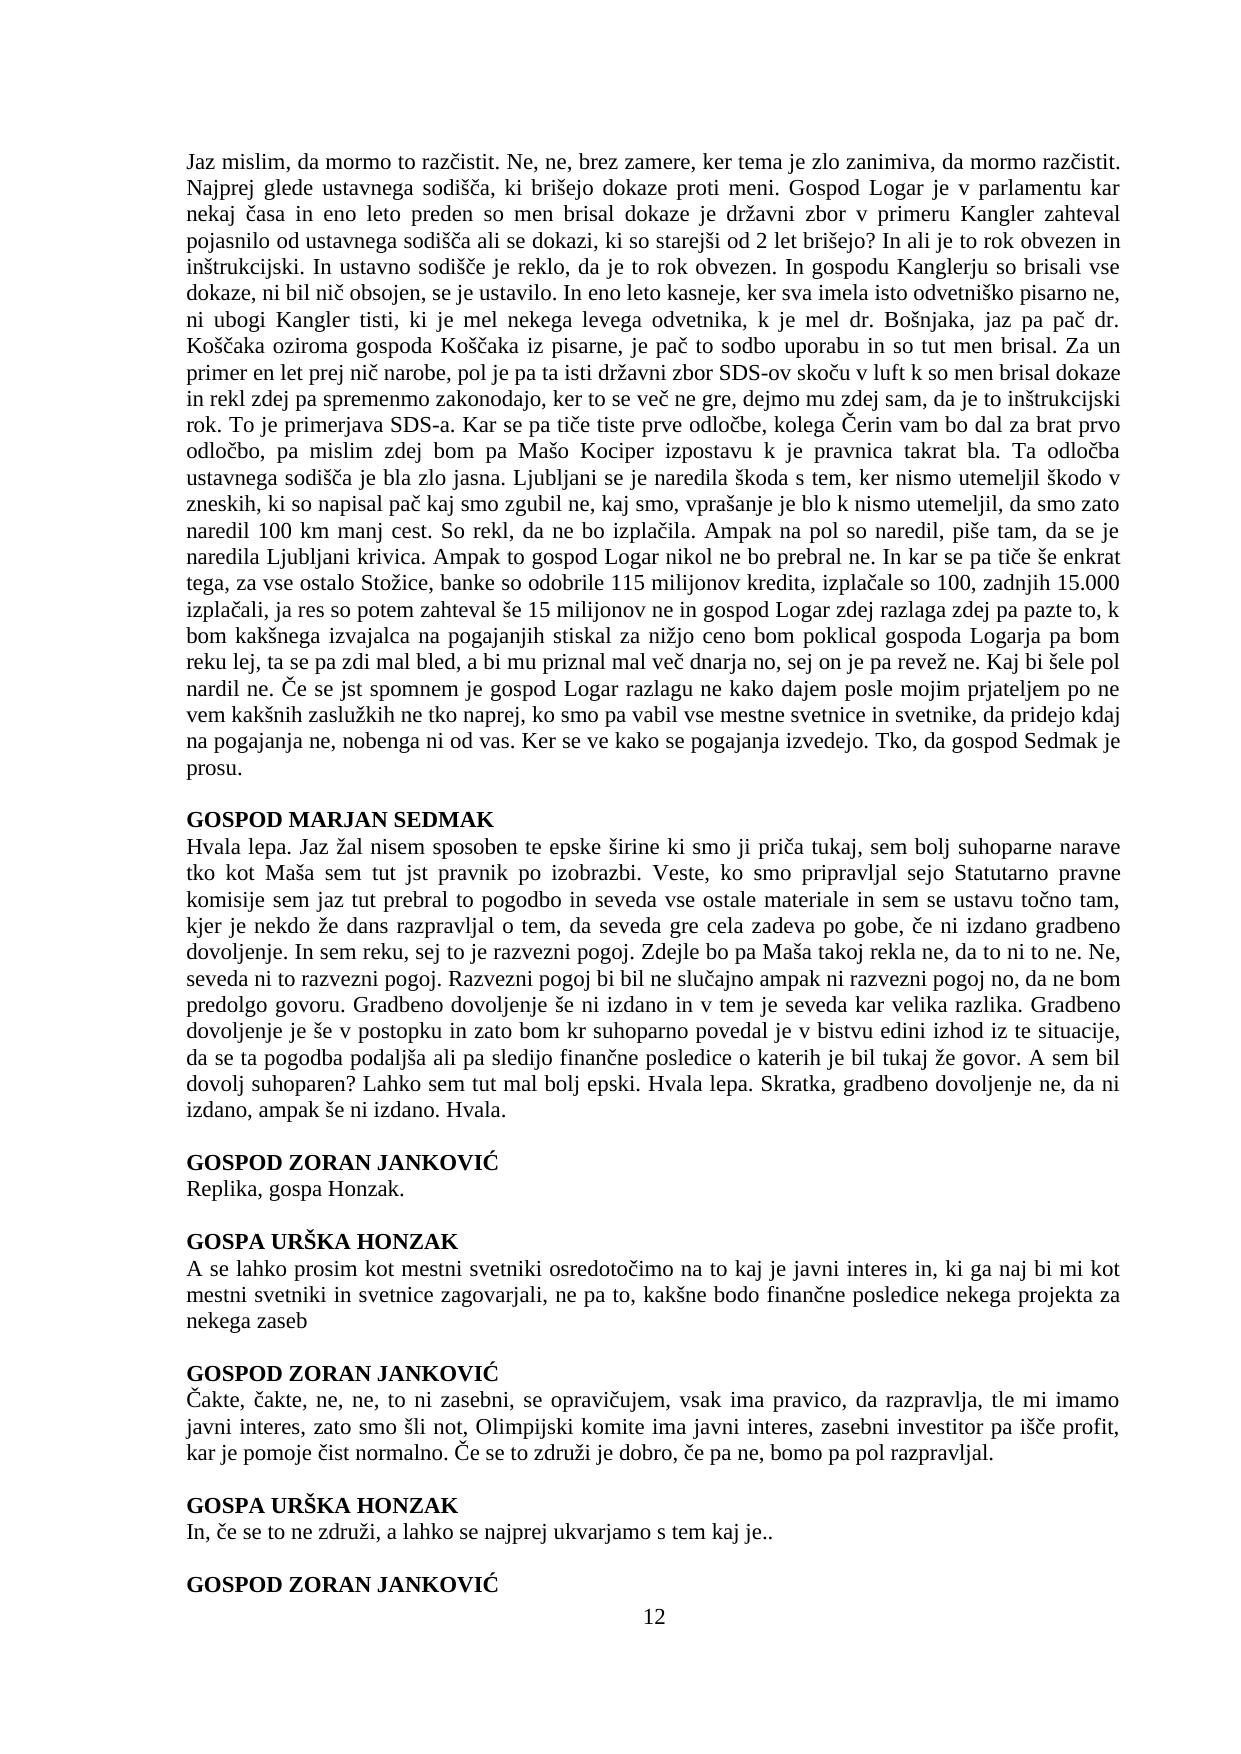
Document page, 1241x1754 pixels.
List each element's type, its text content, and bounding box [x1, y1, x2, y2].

text A se lahko prosim kot mestni svetniki osredotočimo na to kaj je javni interes in, ki ga naj bi mi kot mestni svetniki in svetnice zagovarjali, ne pa to, kakšne bodo finančne posledice nekega projekta za nekega zaseb [186, 1254, 1122, 1334]
text GOSPOD ZORAN JANKOVIĆ [186, 1149, 1122, 1176]
text GOSPOD ZORAN JANKOVIĆ [186, 1571, 1122, 1597]
text GOSPA URŠKA HONZAK [186, 1492, 1122, 1518]
text GOSPA URŠKA HONZAK [186, 1228, 1122, 1254]
text Hvala lepa. Jaz žal nisem sposoben te epske širine ki smo ji priča tukaj, sem bolj suhoparne narave tko kot Maša sem tut jst pravnik po izobrazbi. Veste, ko smo pripravljal sejo Statutarno pravne komisije sem jaz tut prebral to pogodbo in seveda vse ostale materiale in sem se ustavu točno tam, kjer je nekdo že dans razpravljal o tem, da seveda gre cela zadeva po gobe, če ni izdano gradbeno dovoljenje. In sem reku, sej to je razvezni pogoj. Zdejle bo pa Maša takoj rekla ne, da to ni to ne. Ne, seveda ni to razvezni pogoj. Razvezni pogoj bi bil ne slučajno ampak ni razvezni pogoj no, da ne bom predolgo govoru. Gradbeno dovoljenje še ni izdano in v tem je seveda kar velika razlika. Gradbeno dovoljenje je še v postopku in zato bom kr suhoparno povedal je v bistvu edini izhod iz te situacije, da se ta pogodba podaljša ali pa sledijo finančne posledice o katerih je bil tukaj že govor. A sem bil dovolj suhoparen? Lahko sem tut mal bolj epski. Hvala lepa. Skratka, gradbeno dovoljenje ne, da ni izdano, ampak še ni izdano. Hvala. [186, 833, 1122, 1123]
text Replika, gospa Honzak. [186, 1176, 1122, 1202]
text GOSPOD MARJAN SEDMAK [186, 807, 1122, 833]
text GOSPOD ZORAN JANKOVIĆ [186, 1360, 1122, 1386]
text Jaz mislim, da mormo to razčistit. Ne, ne, brez zamere, ker tema je zlo zanimiva, da mormo razčistit. Najprej glede ustavnega sodišča, ki brišejo dokaze proti meni. Gospod Logar je v parlamentu kar nekaj časa in eno leto preden so men brisal dokaze je državni zbor v primeru Kangler zahteval pojasnilo od ustavnega sodišča ali se dokazi, ki so starejši od 2 let brišejo? In ali je to rok obvezen in inštrukcijski. In ustavno sodišče je reklo, da je to rok obvezen. In gospodu Kanglerju so brisali vse dokaze, ni bil nič obsojen, se je ustavilo. In eno leto kasneje, ker sva imela isto odvetniško pisarno ne, ni ubogi Kangler tisti, ki je mel nekega levega odvetnika, k je mel dr. Bošnjaka, jaz pa pač dr. Koščaka oziroma gospoda Koščaka iz pisarne, je pač to sodbo uporabu in so tut men brisal. Za un primer en let prej nič narobe, pol je pa ta isti državni zbor SDS-ov skoču v luft k so men brisal dokaze in rekl zdej pa spremenmo zakonodajo, ker to se več ne gre, dejmo mu zdej sam, da je to inštrukcijski rok. To je primerjava SDS-a. Kar se pa tiče tiste prve odločbe, kolega Čerin vam bo dal za brat prvo odločbo, pa mislim zdej bom pa Mašo Kociper izpostavu k je pravnica takrat bla. Ta odločba ustavnega sodišča je bla zlo jasna. Ljubljani se je naredila škoda s tem, ker nismo utemeljil škodo v zneskih, ki so napisal pač kaj smo zgubil ne, kaj smo, vprašanje je blo k nismo utemeljil, da smo zato naredil 100 km manj cest. So rekl, da ne bo izplačila. Ampak na pol so naredil, piše tam, da se je naredila Ljubljani krivica. Ampak to gospod Logar nikol ne bo prebral ne. In kar se pa tiče še enkrat tega, za vse ostalo Stožice, banke so odobrile 115 milijonov kredita, izplačale so 100, zadnjih 15.000 izplačali, ja res so potem zahteval še 15 milijonov ne in gospod Logar zdej razlaga zdej pa pazte to, k bom kakšnega izvajalca na pogajanjih stiskal za nižjo ceno bom poklical gospoda Logarja pa bom reku lej, ta se pa zdi mal bled, a bi mu priznal mal več dnarja no, sej on je pa revež ne. Kaj bi šele pol nardil ne. Če se jst spomnem je gospod Logar razlagu ne kako dajem posle mojim prjateljem po ne vem kakšnih zaslužkih ne tko naprej, ko smo pa vabil vse mestne svetnice in svetnike, da pridejo kdaj na pogajanja ne, nobenga ni od vas. Ker se ve kako se pogajanja izvedejo. Tko, da gospod Sedmak je prosu. [186, 148, 1122, 780]
text In, če se to ne združi, a lahko se najprej ukvarjamo s tem kaj je.. [186, 1518, 1122, 1544]
text Čakte, čakte, ne, ne, to ni zasebni, se opravičujem, vsak ima pravico, da razpravlja, tle mi imamo javni interes, zato smo šli not, Olimpijski komite ima javni interes, zasebni investitor pa išče profit, kar je pomoje čist normalno. Če se to združi je dobro, če pa ne, bomo pa pol razpravljal. [186, 1386, 1122, 1465]
